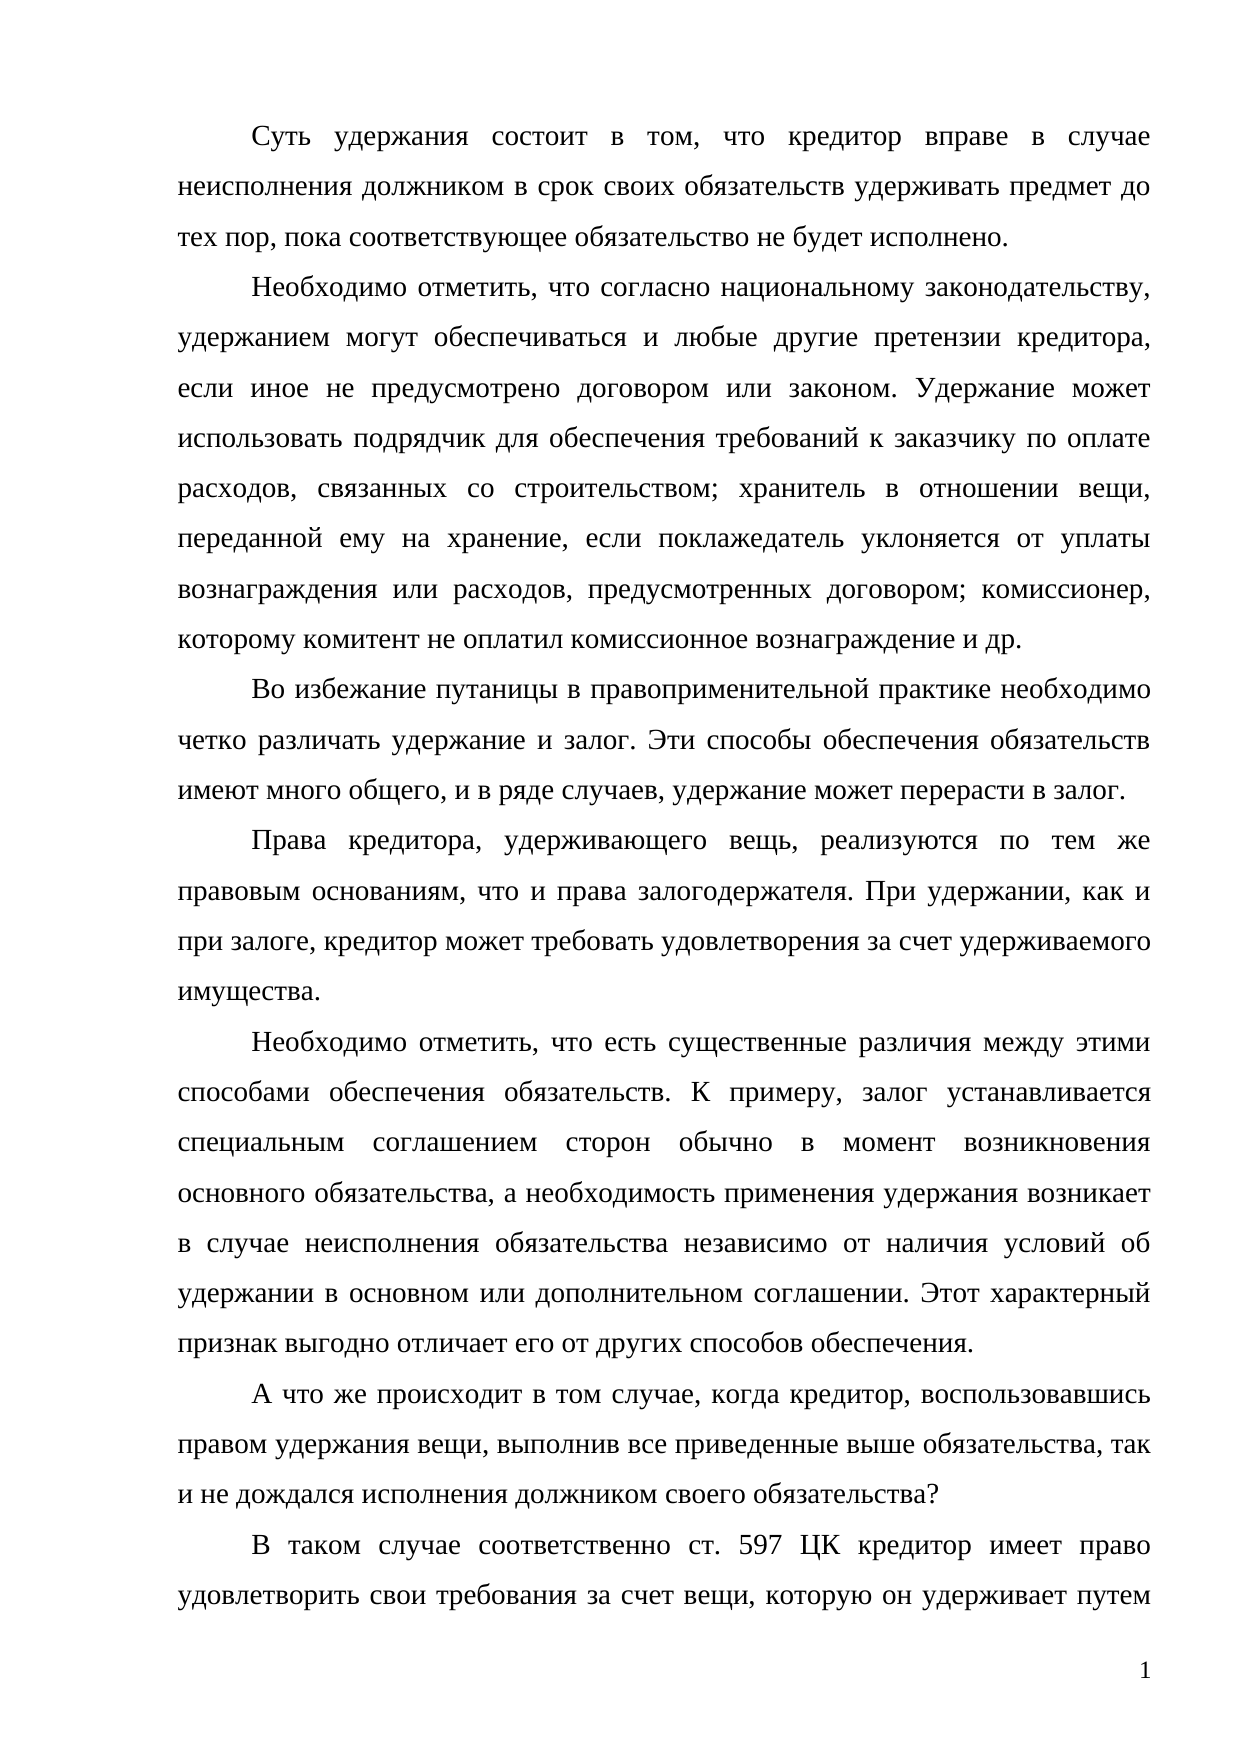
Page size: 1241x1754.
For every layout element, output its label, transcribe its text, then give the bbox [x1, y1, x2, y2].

text Суть удержания состоит в том, что кредитор вправе в случае неисполнения должником в срок своих обязательств удерживать предмет до тех пор, пока соответствующее обязательство не будет исполнено. [177, 118, 1152, 252]
text А что же происходит в том случае, когда кредитор, воспользовавшись правом удержания вещи, выполнив все приведенные выше обязательства, так и не дождался исполнения должником своего обязательства? [177, 1376, 1152, 1510]
text Во избежание путаницы в правоприменительной практике необходимо четко различать удержание и залог. Эти способы обеспечения обязательств имеют много общего, и в ряде случаев, удержание может перерасти в залог. [177, 672, 1152, 806]
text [177, 1527, 1152, 1611]
text Права кредитора, удерживающего вещь, реализуются по тем же правовым основаниям, что и права залогодержателя. При удержании, как и при залоге, кредитор может требовать удовлетворения за счет удерживаемого имущества. [177, 822, 1152, 1007]
text Необходимо отметить, что есть существенные различия между этими способами обеспечения обязательств. К примеру, залог устанавливается специальным соглашением сторон обычно в момент возникновения основного обязательства, а необходимость применения удержания возникает в случае неисполнения обязательства независимо от наличия условий об удержании в основном или дополнительном соглашении. Этот характерный признак выгодно отличает его от других способов обеспечения. [177, 1024, 1152, 1359]
text Необходимо отметить, что согласно национальному законодательству, удержанием могут обеспечиваться и любые другие претензии кредитора, если иное не предусмотрено договором или законом. Удержание может использовать подрядчик для обеспечения требований к заказчику по оплате расходов, связанных со строительством; хранитель в отношении вещи, переданной ему на хранение, если поклажедатель уклоняется от уплаты вознаграждения или расходов, предусмотренных договором; комиссионер, которому комитент не оплатил комиссионное вознаграждение и др. [177, 269, 1152, 655]
